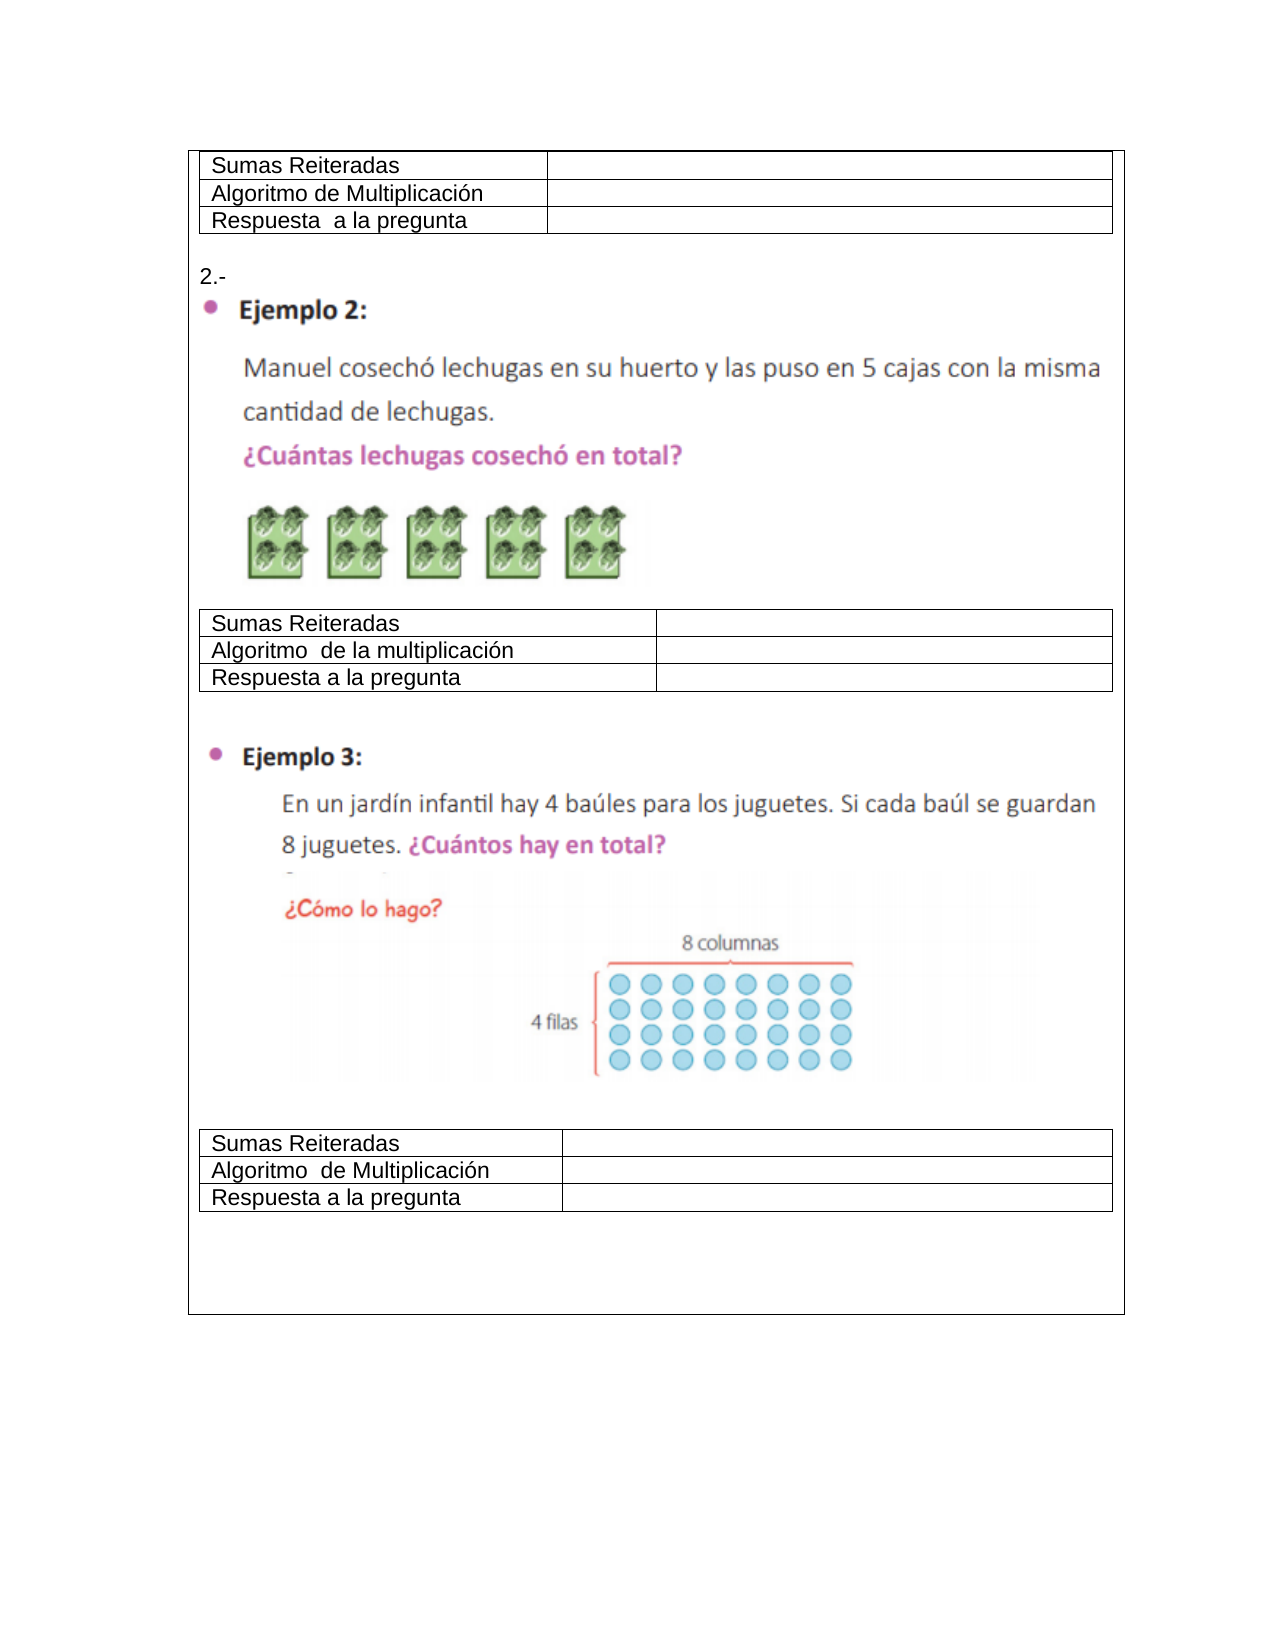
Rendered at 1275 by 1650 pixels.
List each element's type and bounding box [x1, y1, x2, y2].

table_header [189, 151, 1124, 1314]
picture [199, 720, 1113, 1082]
picture [199, 291, 1115, 590]
